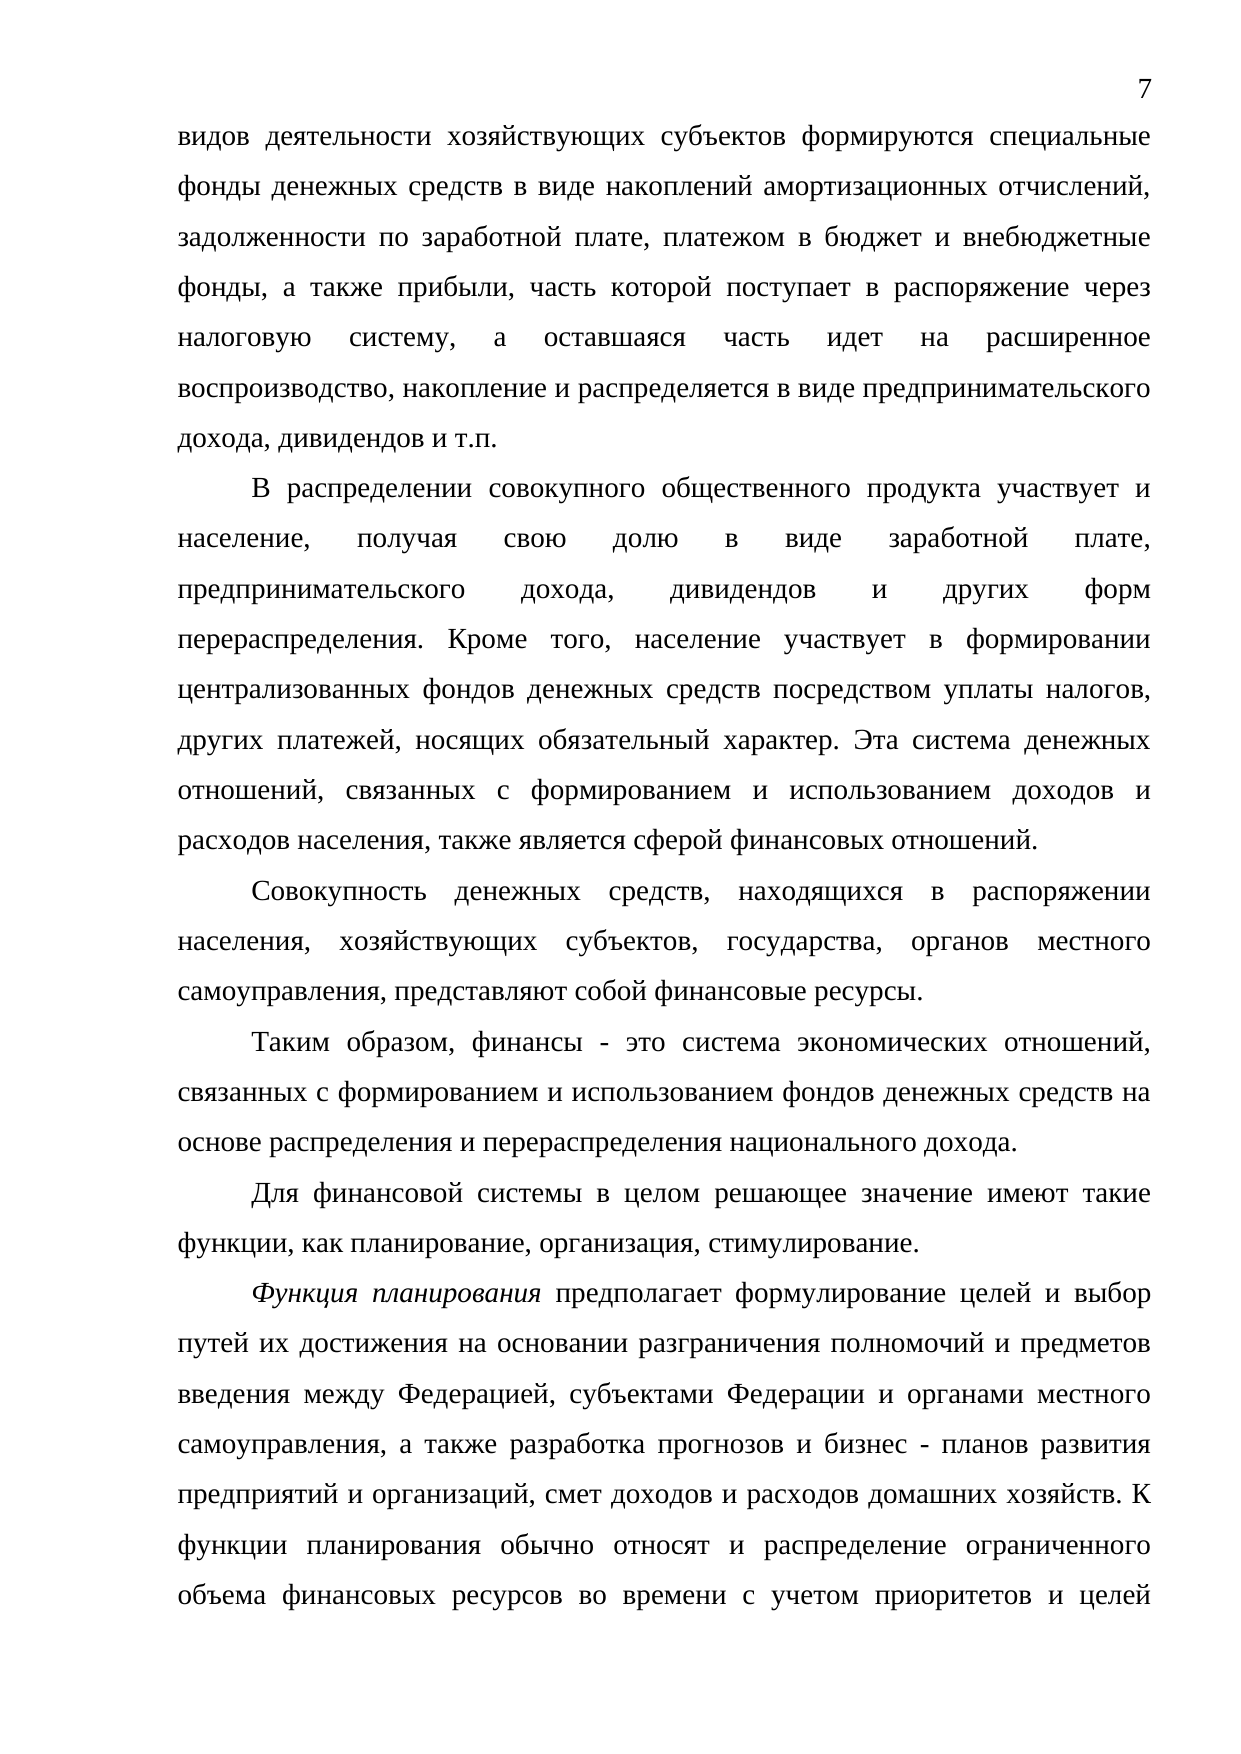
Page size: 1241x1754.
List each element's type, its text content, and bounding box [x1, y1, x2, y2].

text Совокупность денежных средств, находящихся в распоряжении населения, хозяйствующих субъектов, государства, органов местного самоуправления, представляют собой финансовые ресурсы. [177, 873, 1152, 1007]
text Для финансовой системы в целом решающее значение имеют такие функции, как планирование, организация, стимулирование. [177, 1175, 1152, 1258]
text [177, 1275, 1152, 1611]
text Таким образом, финансы - это система экономических отношений, связанных с формированием и использованием фондов денежных средств на основе распределения и перераспределения национального дохода. [177, 1024, 1152, 1158]
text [177, 118, 1152, 453]
text В распределении совокупного общественного продукта участвует и население, получая свою долю в виде заработной плате, предпринимательского дохода, дивидендов и других форм перераспределения. Кроме того, население участвует в формировании централизованных фондов денежных средств посредством уплаты налогов, других платежей, носящих обязательный характер. Эта система денежных отношений, связанных с формированием и использованием доходов и расходов населения, также является сферой финансовых отношений. [177, 470, 1152, 856]
